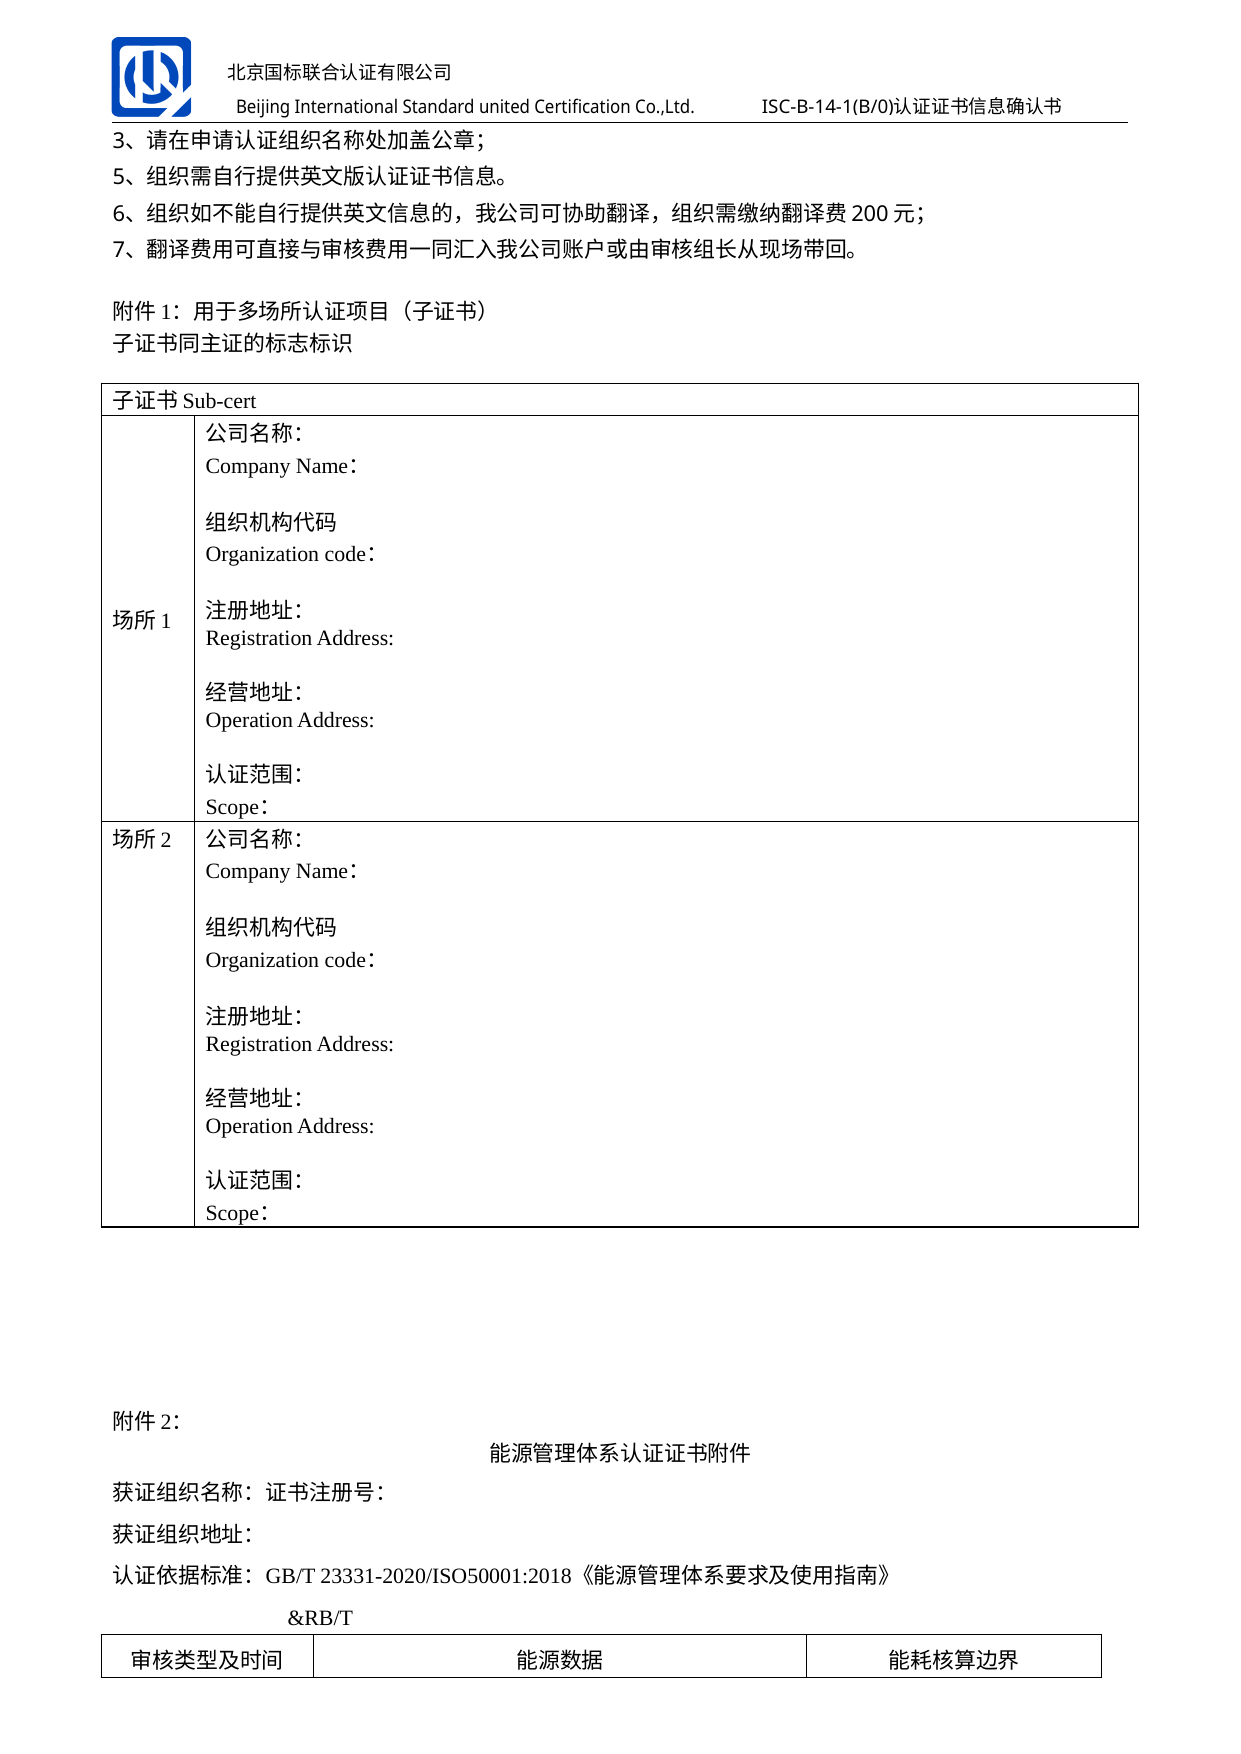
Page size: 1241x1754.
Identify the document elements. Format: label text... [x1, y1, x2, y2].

text 能源管理体系认证证书附件 [112, 1436, 1128, 1467]
text 6、组织如不能自行提供英文信息的，我公司可协助翻译，组织需缴纳翻译费200元； [112, 196, 1128, 228]
picture [111, 37, 192, 117]
table_cell 公司名称： Company Name： 组织机构代码 Organization code： 注册地址： Registration Address: 经营地址： Operation Address: 认证范围： Scope： [195, 822, 1138, 1226]
table_header 能源数据 [314, 1635, 806, 1677]
text 3、请在申请认证组织名称处加盖公章； [112, 123, 1128, 155]
text 5、组织需自行提供英文版认证证书信息。 [112, 159, 1128, 191]
text &RB/T [112, 1592, 1128, 1634]
table_cell 公司名称： Company Name： 组织机构代码 Organization code： 注册地址： Registration Address: 经营地址： Operation Address: 认证范围： Scope： [195, 416, 1138, 821]
table_cell 场所1 [102, 416, 194, 821]
text 认证依据标准：GB/T 23331-2020/ISO50001:2018《能源管理体系要求及使用指南》 [112, 1551, 1128, 1592]
text 获证组织名称：证书注册号： [112, 1467, 1128, 1509]
text 子证书同主证的标志标识 [112, 326, 1128, 357]
text 7、翻译费用可直接与审核费用一同汇入我公司账户或由审核组长从现场带回。 [112, 232, 1128, 264]
table_header 子证书Sub-cert [102, 384, 1138, 415]
text 获证组织地址： [112, 1509, 1128, 1551]
table_header 能耗核算边界 [807, 1635, 1101, 1677]
text 附件1：用于多场所认证项目（子证书） [112, 294, 1128, 326]
table_header 审核类型及时间 [102, 1635, 313, 1677]
table_cell 场所2 [102, 822, 194, 1226]
text 附件2： [112, 1404, 1128, 1436]
